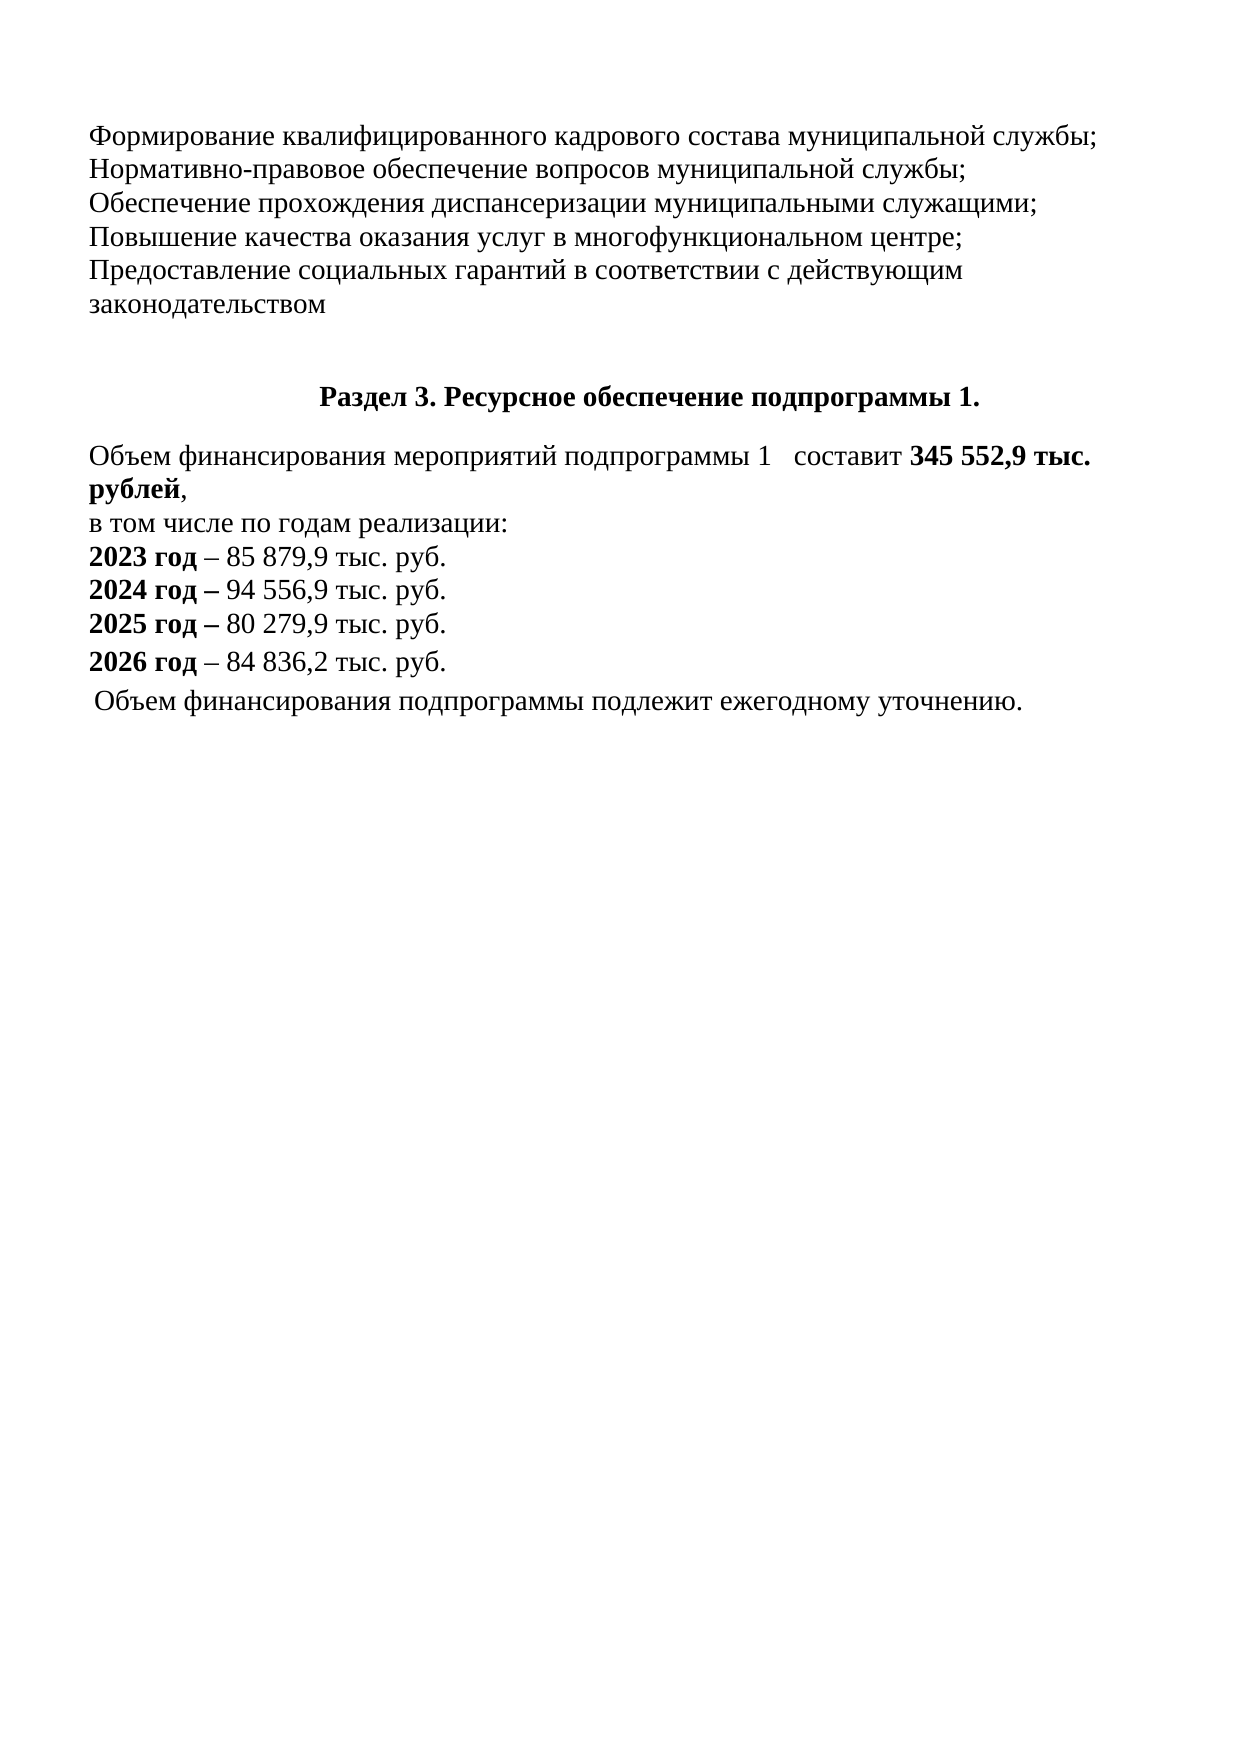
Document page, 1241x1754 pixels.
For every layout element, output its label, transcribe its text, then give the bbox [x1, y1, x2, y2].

text Объем финансирования мероприятий подпрограммы 1 составит 345 552,9 тыс. рублей, [89, 438, 1137, 505]
text Раздел 3. Ресурсное обеспечение подпрограммы 1. [89, 379, 1137, 412]
text Обеспечение прохождения диспансеризации муниципальными служащими; [89, 185, 1137, 219]
text Объем финансирования подпрограммы подлежит ежегодному уточнению. [89, 683, 1137, 716]
text Предоставление социальных гарантий в соответствии с действующим законодательством [89, 252, 1137, 319]
text 2023 год – 85 879,9 тыс. руб. [89, 539, 1137, 572]
text 2024 год – 94 556,9 тыс. руб. [89, 572, 1137, 606]
text 2026 год – 84 836,2 тыс. руб. [89, 644, 1137, 678]
text 2025 год – 80 279,9 тыс. руб. [89, 606, 1137, 639]
text Повышение качества оказания услуг в многофункциональном центре; [89, 219, 1137, 252]
text в том числе по годам реализации: [89, 505, 1137, 539]
text Нормативно-правовое обеспечение вопросов муниципальной службы; [89, 152, 1137, 185]
text Формирование квалифицированного кадрового состава муниципальной службы; [89, 118, 1137, 152]
